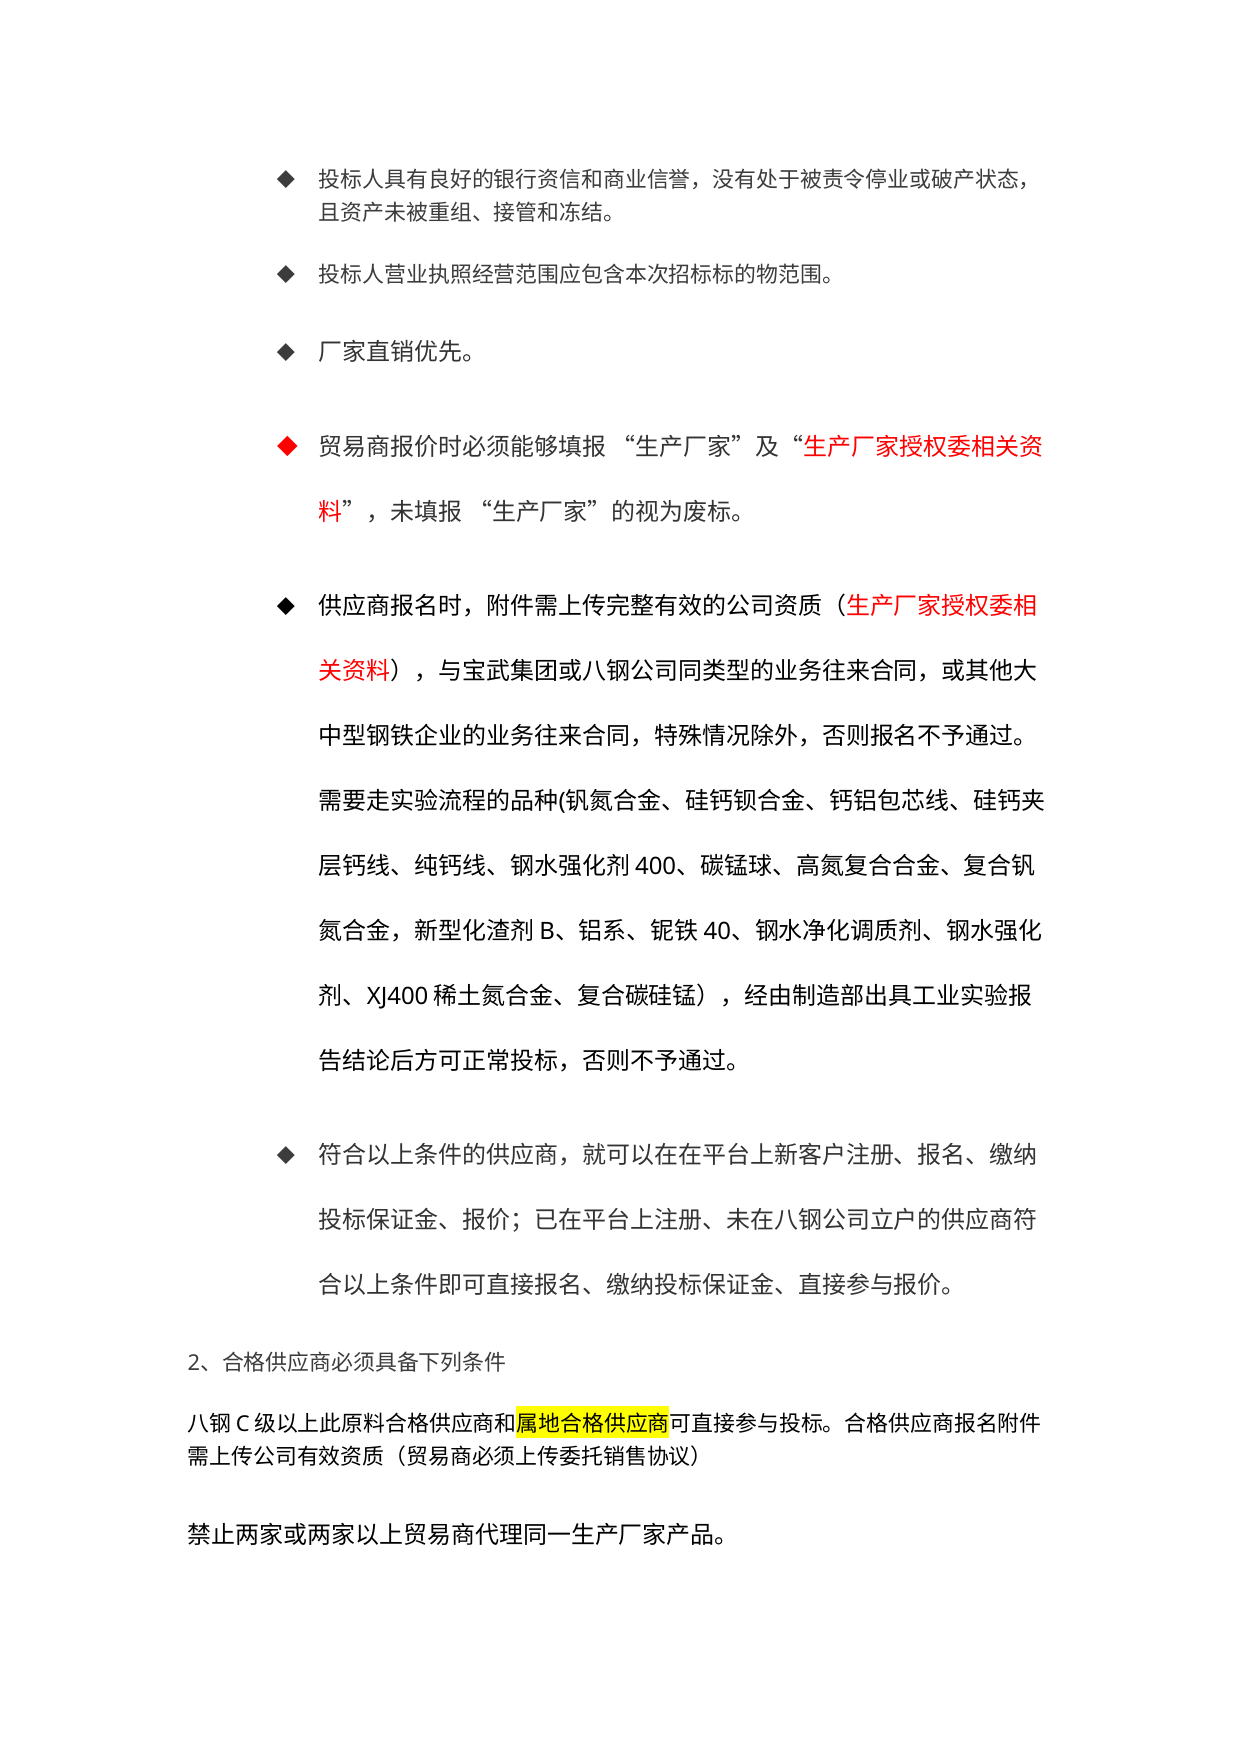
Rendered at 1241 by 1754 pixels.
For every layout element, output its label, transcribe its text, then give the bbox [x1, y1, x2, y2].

list 贸易商报价时必须能够填报 “生产厂家”及“生产厂家授权委相关资料”，未填报 “生产厂家”的视为废标。 [275, 412, 1053, 542]
list 投标人具有良好的银行资信和商业信誉，没有处于被责令停业或破产状态，且资产未被重组、接管和冻结。 [275, 162, 1053, 227]
text 禁止两家或两家以上贸易商代理同一生产厂家产品。 [187, 1500, 1053, 1565]
list 投标人营业执照经营范围应包含本次招标标的物范围。 [275, 256, 1053, 289]
text 2、合格供应商必须具备下列条件 [187, 1344, 1053, 1377]
text 八钢C级以上此原料合格供应商和属地合格供应商可直接参与投标。合格供应商报名附件需上传公司有效资质（贸易商必须上传委托销售协议） [187, 1406, 1053, 1471]
list 供应商报名时，附件需上传完整有效的公司资质（生产厂家授权委相关资料），与宝武集团或八钢公司同类型的业务往来合同，或其他大中型钢铁企业的业务往来合同，特殊情况除外，否则报名不予通过。需要走实验流程的品种(钒氮合金、硅钙钡合金、钙铝包芯线、硅钙夹层钙线、纯钙线、钢水强化剂400、碳锰球、高氮复合合金、复合钒氮合金，新型化渣剂B、铝系、铌铁40、钢水净化调质剂、钢水强化剂、XJ400稀土氮合金、复合碳硅锰），经由制造部出具工业实验报告结论后方可正常投标，否则不予通过。 [275, 571, 1053, 1091]
list 厂家直销优先。 [275, 318, 1053, 383]
list 符合以上条件的供应商，就可以在在平台上新客户注册、报名、缴纳投标保证金、报价；已在平台上注册、未在八钢公司立户的供应商符合以上条件即可直接报名、缴纳投标保证金、直接参与报价。 [275, 1120, 1053, 1315]
